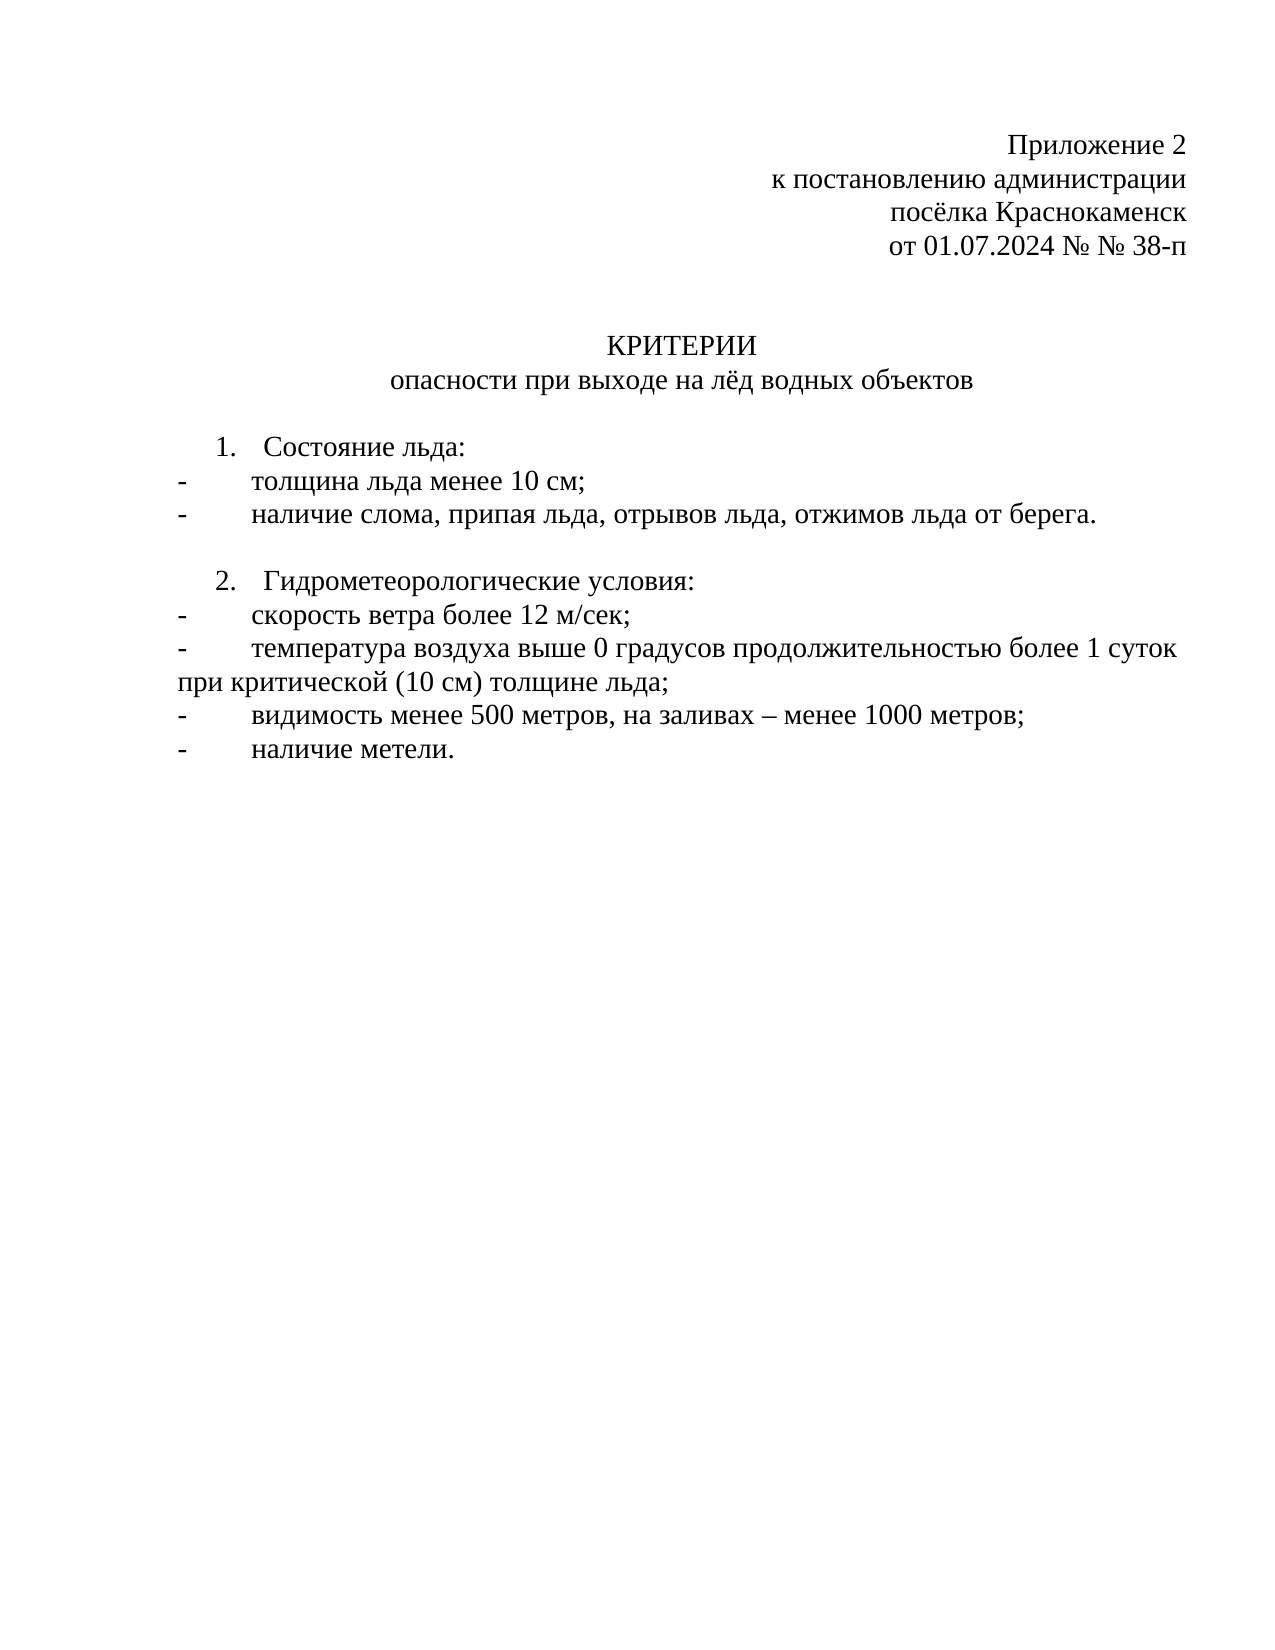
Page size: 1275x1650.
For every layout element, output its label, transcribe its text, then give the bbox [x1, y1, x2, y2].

text от 01.07.2024 № № 38-п [177, 228, 1186, 261]
text - наличие слома, припая льда, отрывов льда, отжимов льда от берега. [177, 496, 1186, 530]
text Приложение 2 к постановлению администрации посёлка Краснокаменск [177, 127, 1186, 228]
text КРИТЕРИИ [177, 328, 1186, 362]
text - температура воздуха выше 0 градусов продолжительностью более 1 суток при критической (10 см) толщине льда; [177, 630, 1186, 697]
text - толщина льда менее 10 см; [177, 463, 1186, 496]
text - наличие метели. [177, 731, 1186, 764]
text - скорость ветра более 12 м/сек; [177, 597, 1186, 630]
text - видимость менее 500 метров, на заливах – менее 1000 метров; [177, 697, 1186, 731]
list Состояние льда: [215, 429, 1186, 463]
text опасности при выходе на лёд водных объектов [177, 362, 1186, 396]
list Гидрометеорологические условия: [215, 563, 1186, 597]
